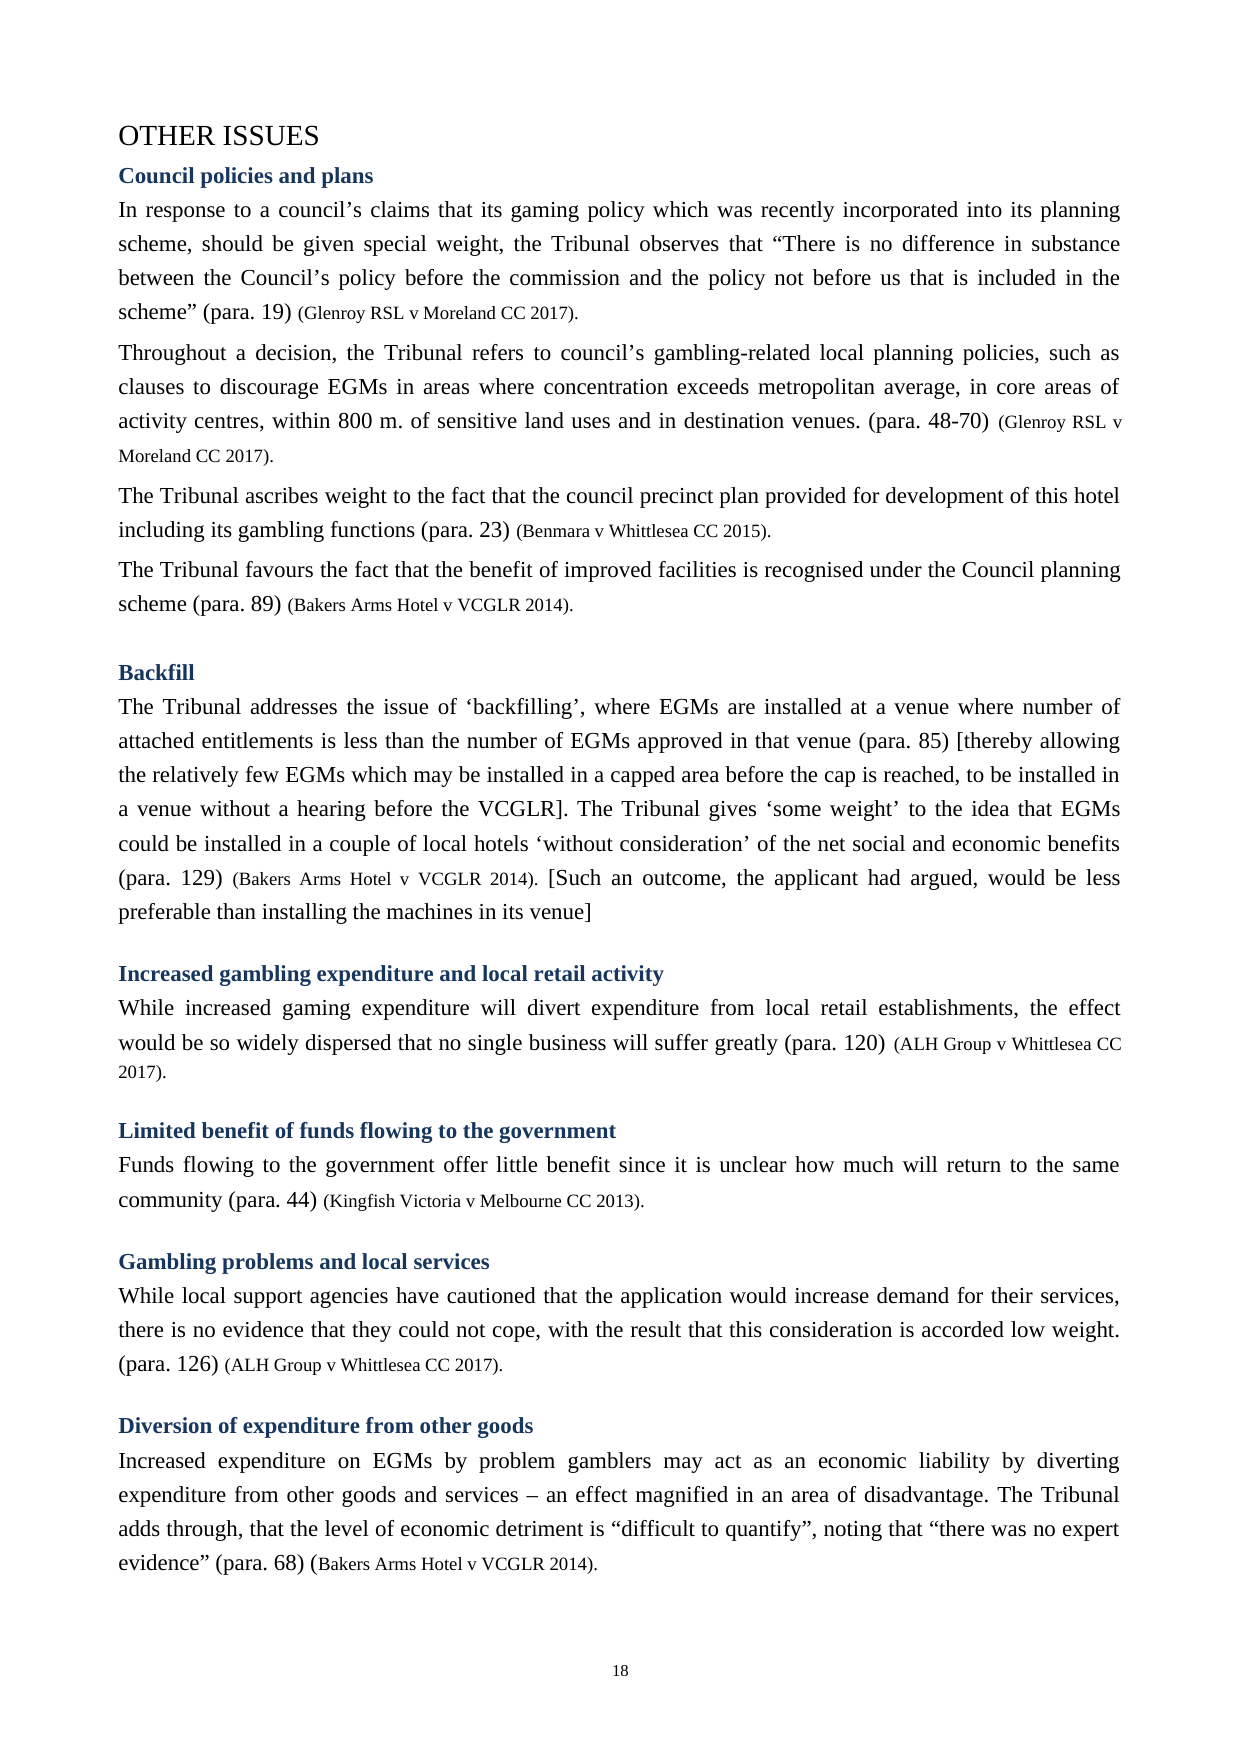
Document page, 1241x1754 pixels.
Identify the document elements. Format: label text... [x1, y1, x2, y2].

text Council policies and plans [118, 162, 1122, 188]
text Limited benefit of funds flowing to the government [118, 1117, 1122, 1144]
text Funds flowing to the government offer little benefit since it is unclear how much will return to the same community (para. 44) (Kingfish Victoria v Melbourne CC 2013). [118, 1152, 1122, 1212]
text The Tribunal ascribes weight to the fact that the council precinct plan provided for development of this hotel including its gambling functions (para. 23) (Benmara v Whittlesea CC 2015). [118, 482, 1122, 542]
text Increased expenditure on EGMs by problem gamblers may act as an economic liability by diverting expenditure from other goods and services – an effect magnified in an area of disadvantage. The Tribunal adds through, that the level of economic detriment is “difficult to quantify”, noting that “there was no expert evidence” (para. 68) (Bakers Arms Hotel v VCGLR 2014). [118, 1447, 1122, 1576]
text In response to a council’s claims that its gaming policy which was recently incorporated into its planning scheme, should be given special weight, the Tribunal observes that “There is no difference in substance between the Council’s policy before the commission and the policy not before us that is included in the scheme” (para. 19) (Glenroy RSL v Moreland CC 2017). [118, 196, 1122, 325]
text Diversion of expenditure from other goods [118, 1413, 1122, 1439]
text While increased gaming expenditure will divert expenditure from local retail establishments, the effect would be so widely dispersed that no single business will suffer greatly (para. 120) (ALH Group v Whittlesea CC 2017). [118, 994, 1122, 1083]
text Throughout a decision, the Tribunal refers to council’s gambling-related local planning policies, such as clauses to discourage EGMs in areas where concentration exceeds metropolitan average, in core areas of activity centres, within 800 m. of sensitive land uses and in destination venues. (para. 48-70) (Glenroy RSL v Moreland CC 2017). [118, 339, 1122, 468]
text OTHER ISSUES [118, 118, 1122, 152]
text The Tribunal favours the fact that the benefit of improved facilities is recognised under the Council planning scheme (para. 89) (Bakers Arms Hotel v VCGLR 2014). [118, 556, 1122, 617]
text Increased gambling expenditure and local retail activity [118, 960, 1122, 987]
text While local support agencies have cautioned that the application would increase demand for their services, there is no evidence that they could not cope, with the result that this consideration is accorded low weight. (para. 126) (ALH Group v Whittlesea CC 2017). [118, 1282, 1122, 1377]
text Gambling problems and local services [118, 1248, 1122, 1274]
text Backfill [118, 659, 1122, 685]
text The Tribunal addresses the issue of ‘backfilling’, where EGMs are installed at a venue where number of attached entitlements is less than the number of EGMs approved in that venue (para. 85) [thereby allowing the relatively few EGMs which may be installed in a capped area before the cap is reached, to be installed in a venue without a hearing before the VCGLR]. The Tribunal gives ‘some weight’ to the idea that EGMs could be installed in a couple of local hotels ‘without consideration’ of the net social and economic benefits (para. 129) (Bakers Arms Hotel v VCGLR 2014). [Such an outcome, the applicant had argued, would be less preferable than installing the machines in its venue] [118, 693, 1122, 924]
